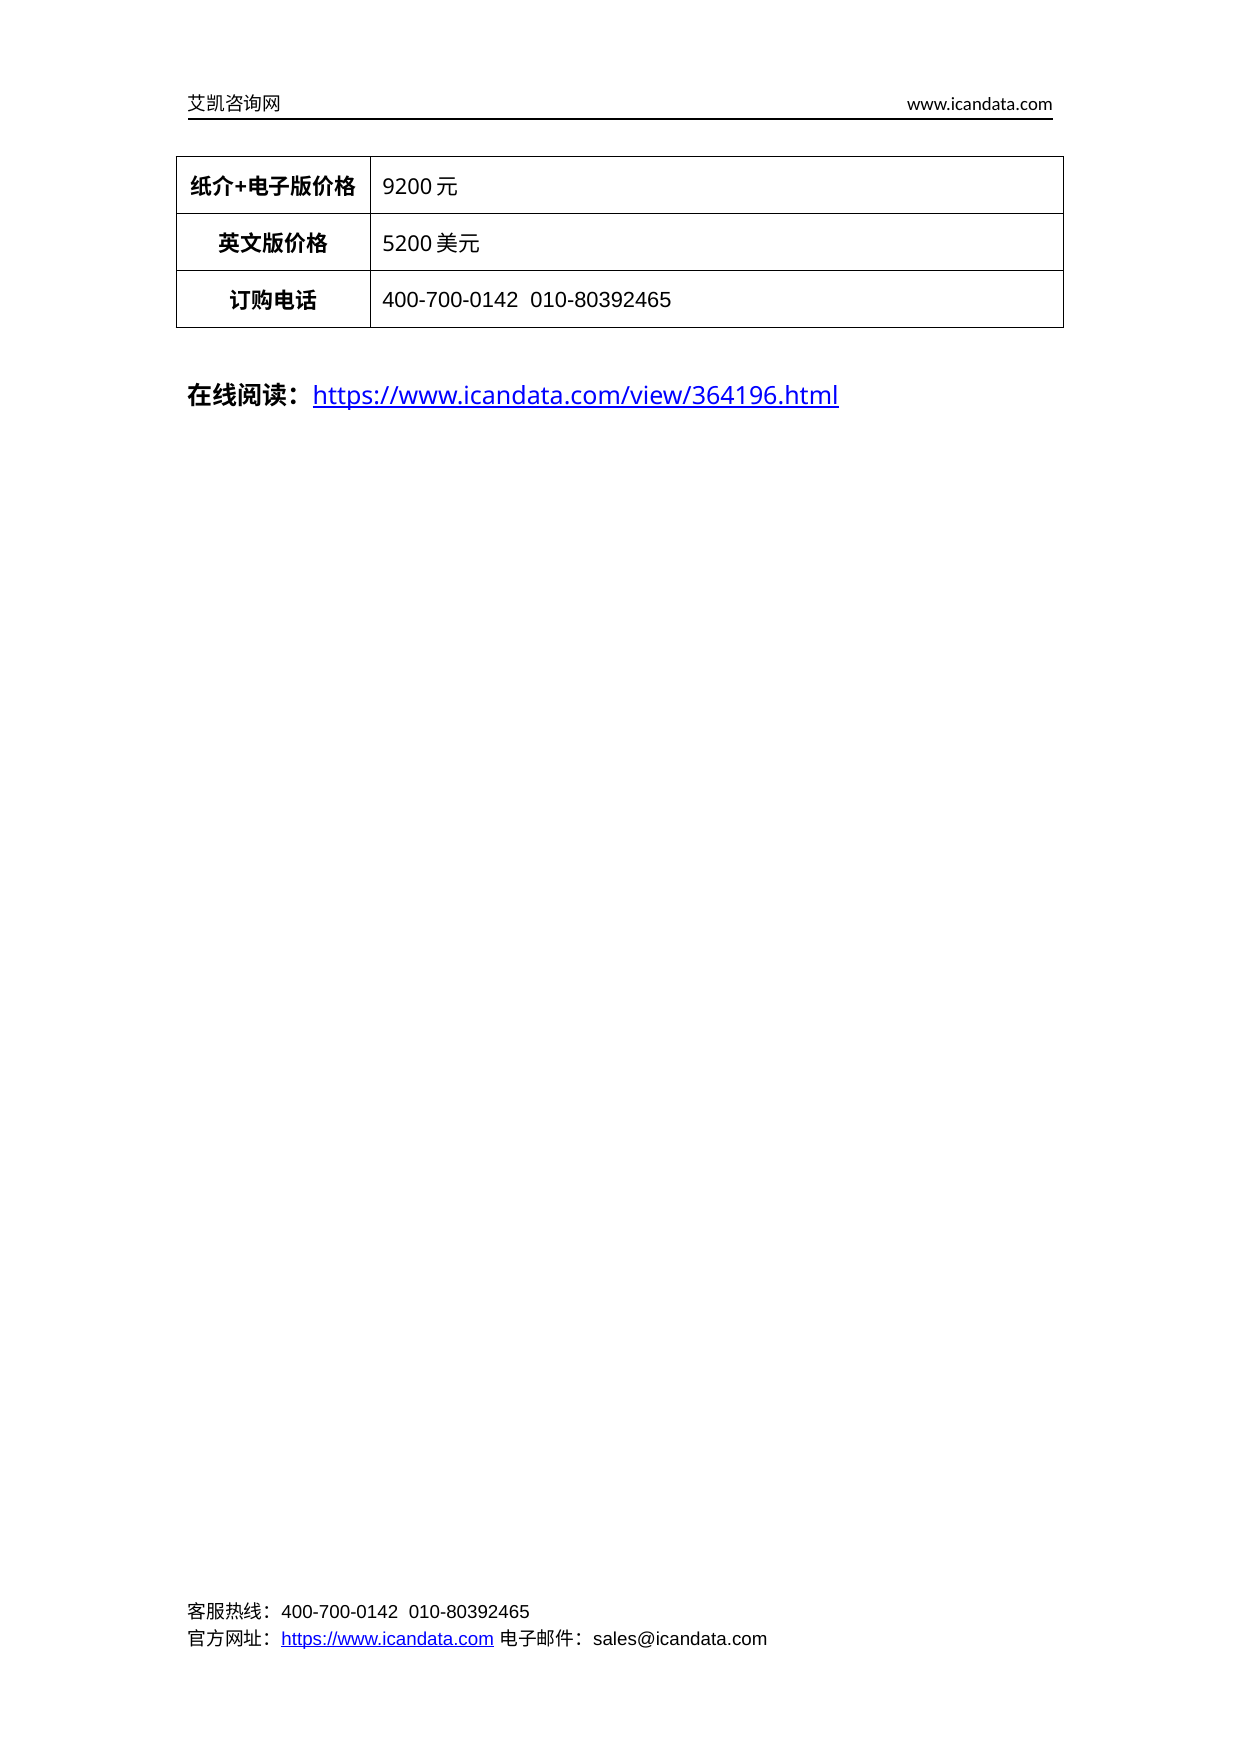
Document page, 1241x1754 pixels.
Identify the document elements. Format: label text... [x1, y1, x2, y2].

table_cell 9200元 [371, 157, 1063, 213]
text 在线阅读：https://www.icandata.com/view/364196.html [187, 361, 1053, 426]
table_cell 英文版价格 [177, 214, 370, 270]
table_cell 400-700-0142 010-80392465 [371, 271, 1063, 327]
table_cell 纸介+电子版价格 [177, 157, 370, 213]
table_cell 订购电话 [177, 271, 370, 327]
table_cell 5200美元 [371, 214, 1063, 270]
